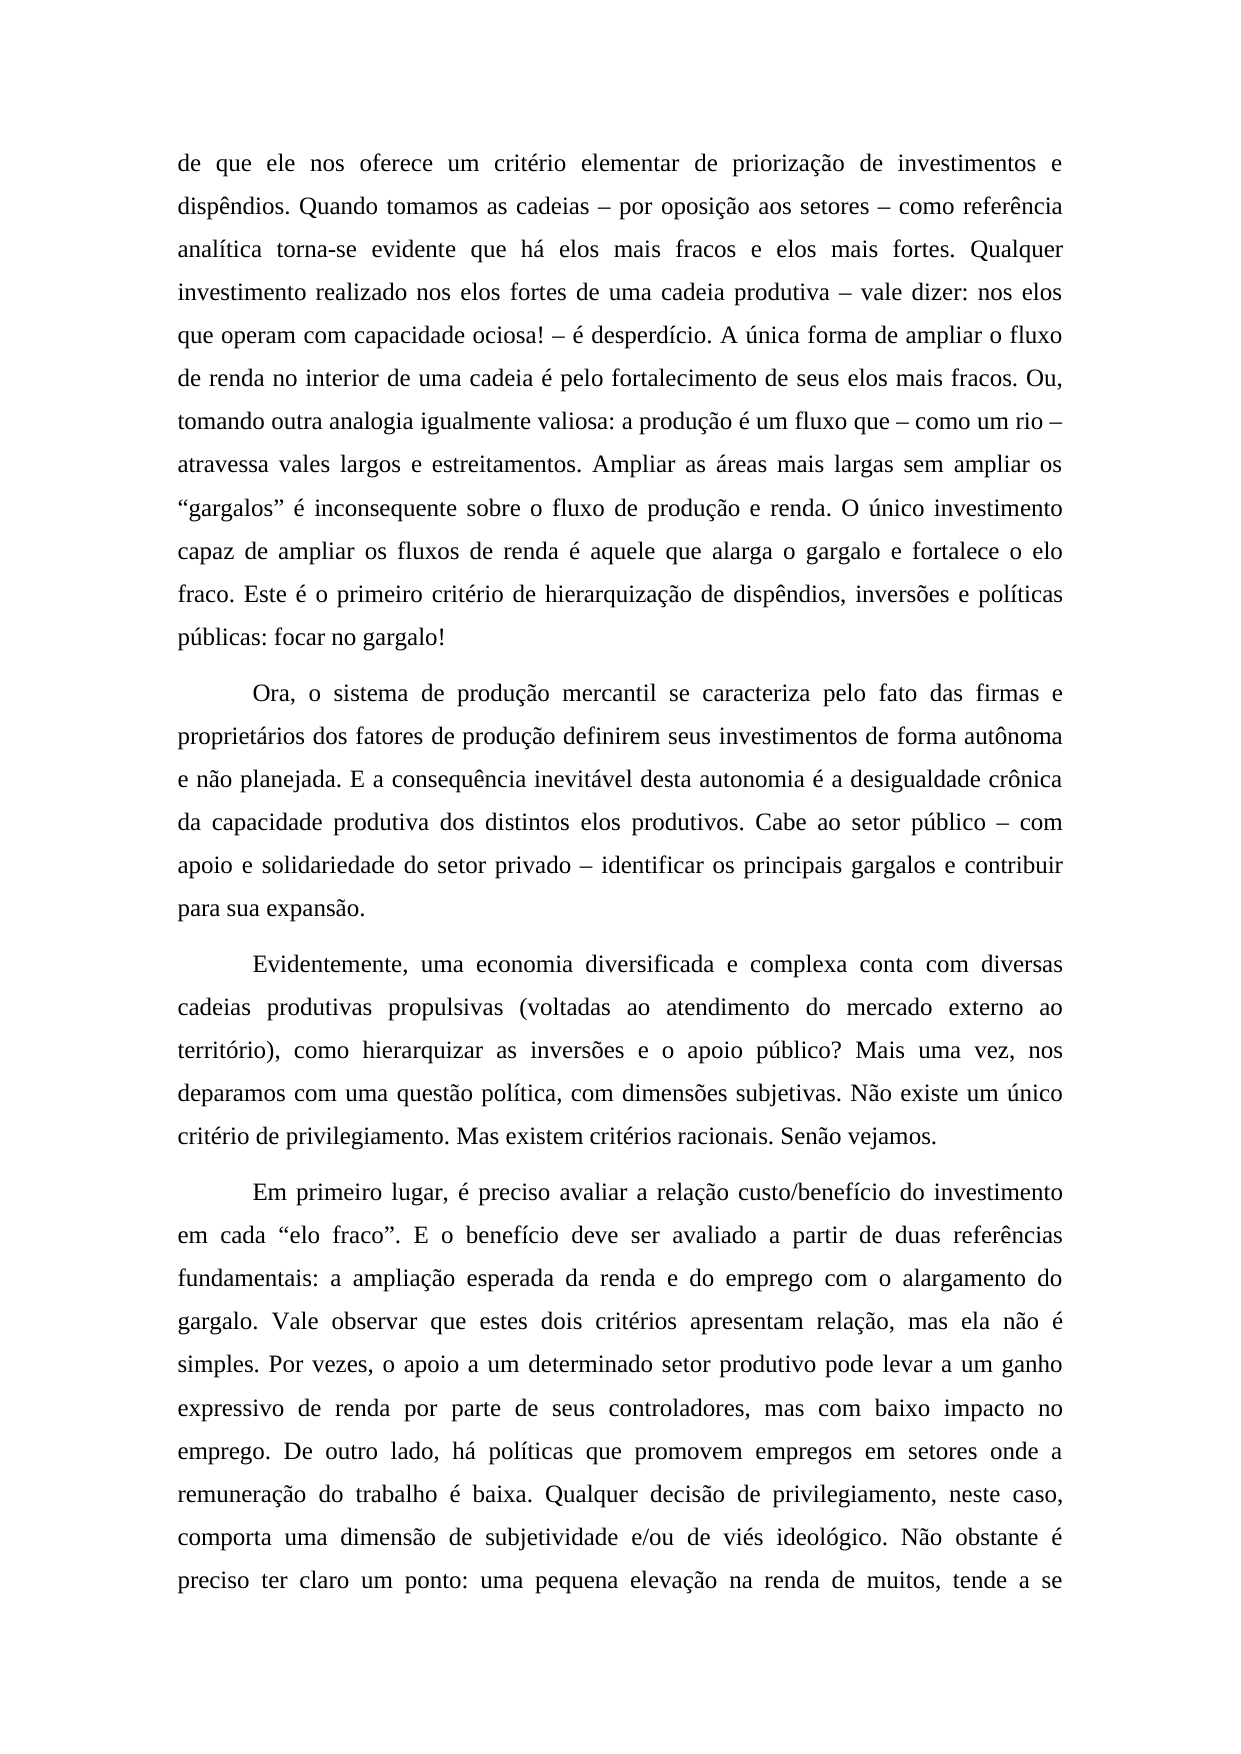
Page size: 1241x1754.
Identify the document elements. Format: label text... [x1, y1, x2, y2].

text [177, 1177, 1064, 1594]
text Ora, o sistema de produção mercantil se caracteriza pelo fato das firmas e proprietários dos fatores de produção definirem seus investimentos de forma autônoma e não planejada. E a consequência inevitável desta autonomia é a desigualdade crônica da capacidade produtiva dos distintos elos produtivos. Cabe ao setor público – com apoio e solidariedade do setor privado – identificar os principais gargalos e contribuir para sua expansão. [177, 678, 1064, 922]
text Evidentemente, uma economia diversificada e complexa conta com diversas cadeias produtivas propulsivas (voltadas ao atendimento do mercado externo ao território), como hierarquizar as inversões e o apoio público? Mais uma vez, nos deparamos com uma questão política, com dimensões subjetivas. Não existe um único critério de privilegiamento. Mas existem critérios racionais. Senão vejamos. [177, 949, 1064, 1150]
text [177, 148, 1064, 651]
